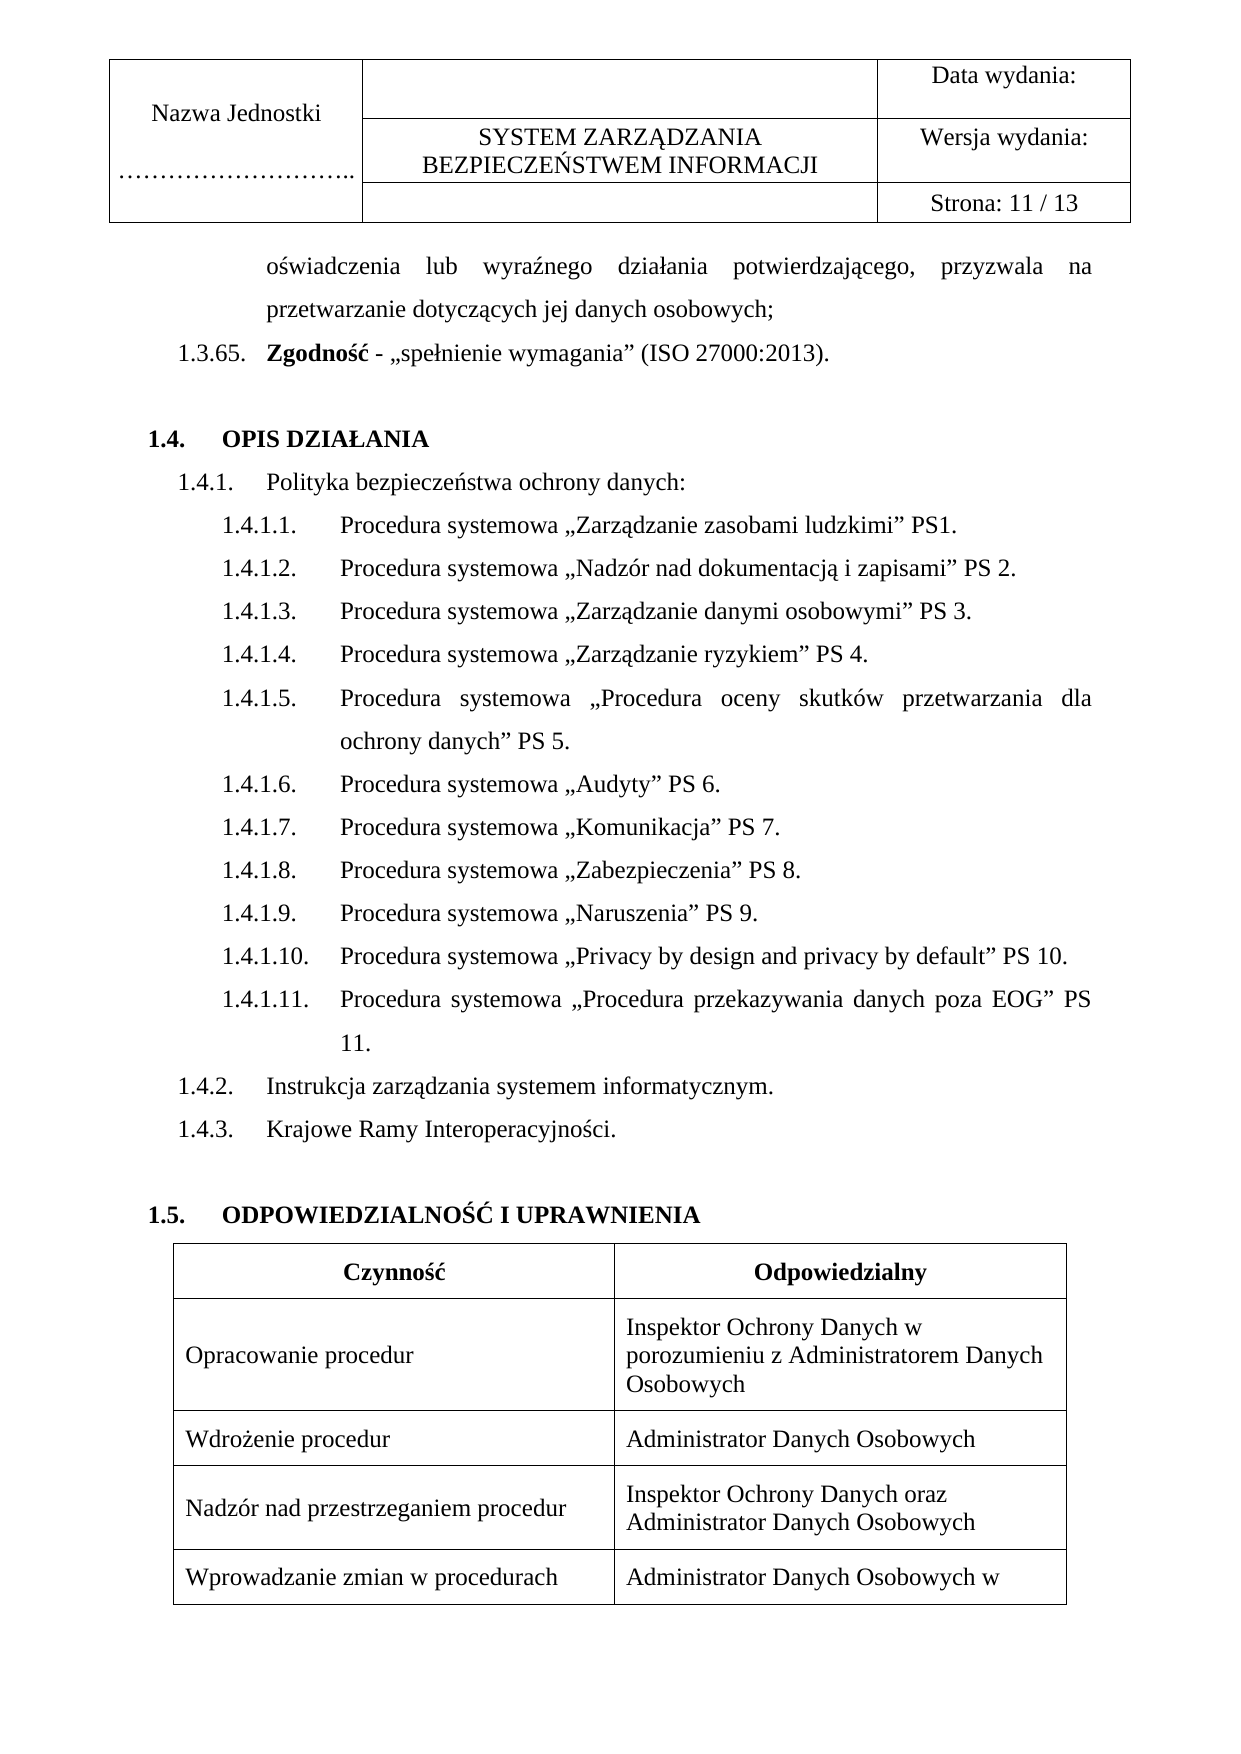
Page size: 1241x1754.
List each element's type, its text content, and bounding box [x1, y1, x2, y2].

subtitle Procedura systemowa „Zarządzanie zasobami ludzkimi” PS1. [222, 510, 1092, 539]
table_cell Wdrożenie procedur [174, 1411, 614, 1465]
subtitle Procedura systemowa „Procedura przekazywania danych poza EOG” PS 11. [222, 984, 1092, 1056]
subtitle Zgodność - „spełnienie wymagania” (ISO 27000:2013). [177, 338, 1092, 366]
subtitle Instrukcja zarządzania systemem informatycznym. [177, 1071, 1092, 1099]
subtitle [177, 251, 1092, 323]
subtitle Krajowe Ramy Interoperacyjności. [177, 1114, 1092, 1143]
subtitle OPIS DZIAŁANIA [148, 424, 1092, 453]
subtitle ODPOWIEDZIALNOŚĆ I UPRAWNIENIA [148, 1200, 1092, 1229]
subtitle Procedura systemowa „Privacy by design and privacy by default” PS 10. [222, 941, 1092, 970]
table_cell Opracowanie procedur [174, 1299, 614, 1410]
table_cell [615, 1550, 1066, 1603]
subtitle Procedura systemowa „Komunikacja” PS 7. [222, 812, 1092, 841]
subtitle Procedura systemowa „Audyty” PS 6. [222, 769, 1092, 798]
table_cell Inspektor Ochrony Danych oraz Administrator Danych Osobowych [615, 1466, 1066, 1549]
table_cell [174, 1550, 614, 1603]
table_header Czynność [174, 1244, 614, 1298]
subtitle Procedura systemowa „Zabezpieczenia” PS 8. [222, 855, 1092, 884]
table_header Odpowiedzialny [615, 1244, 1066, 1298]
subtitle Procedura systemowa „Naruszenia” PS 9. [222, 898, 1092, 927]
subtitle Polityka bezpieczeństwa ochrony danych: [177, 467, 1092, 496]
subtitle Procedura systemowa „Zarządzanie danymi osobowymi” PS 3. [222, 596, 1092, 625]
subtitle Procedura systemowa „Nadzór nad dokumentacją i zapisami” PS 2. [222, 553, 1092, 582]
subtitle Procedura systemowa „Procedura oceny skutków przetwarzania dla ochrony danych” PS 5. [222, 683, 1092, 754]
subtitle Procedura systemowa „Zarządzanie ryzykiem” PS 4. [222, 639, 1092, 668]
table_cell Inspektor Ochrony Danych w porozumieniu z Administratorem Danych Osobowych [615, 1299, 1066, 1410]
table_cell Nadzór nad przestrzeganiem procedur [174, 1466, 614, 1549]
table_cell Administrator Danych Osobowych [615, 1411, 1066, 1465]
